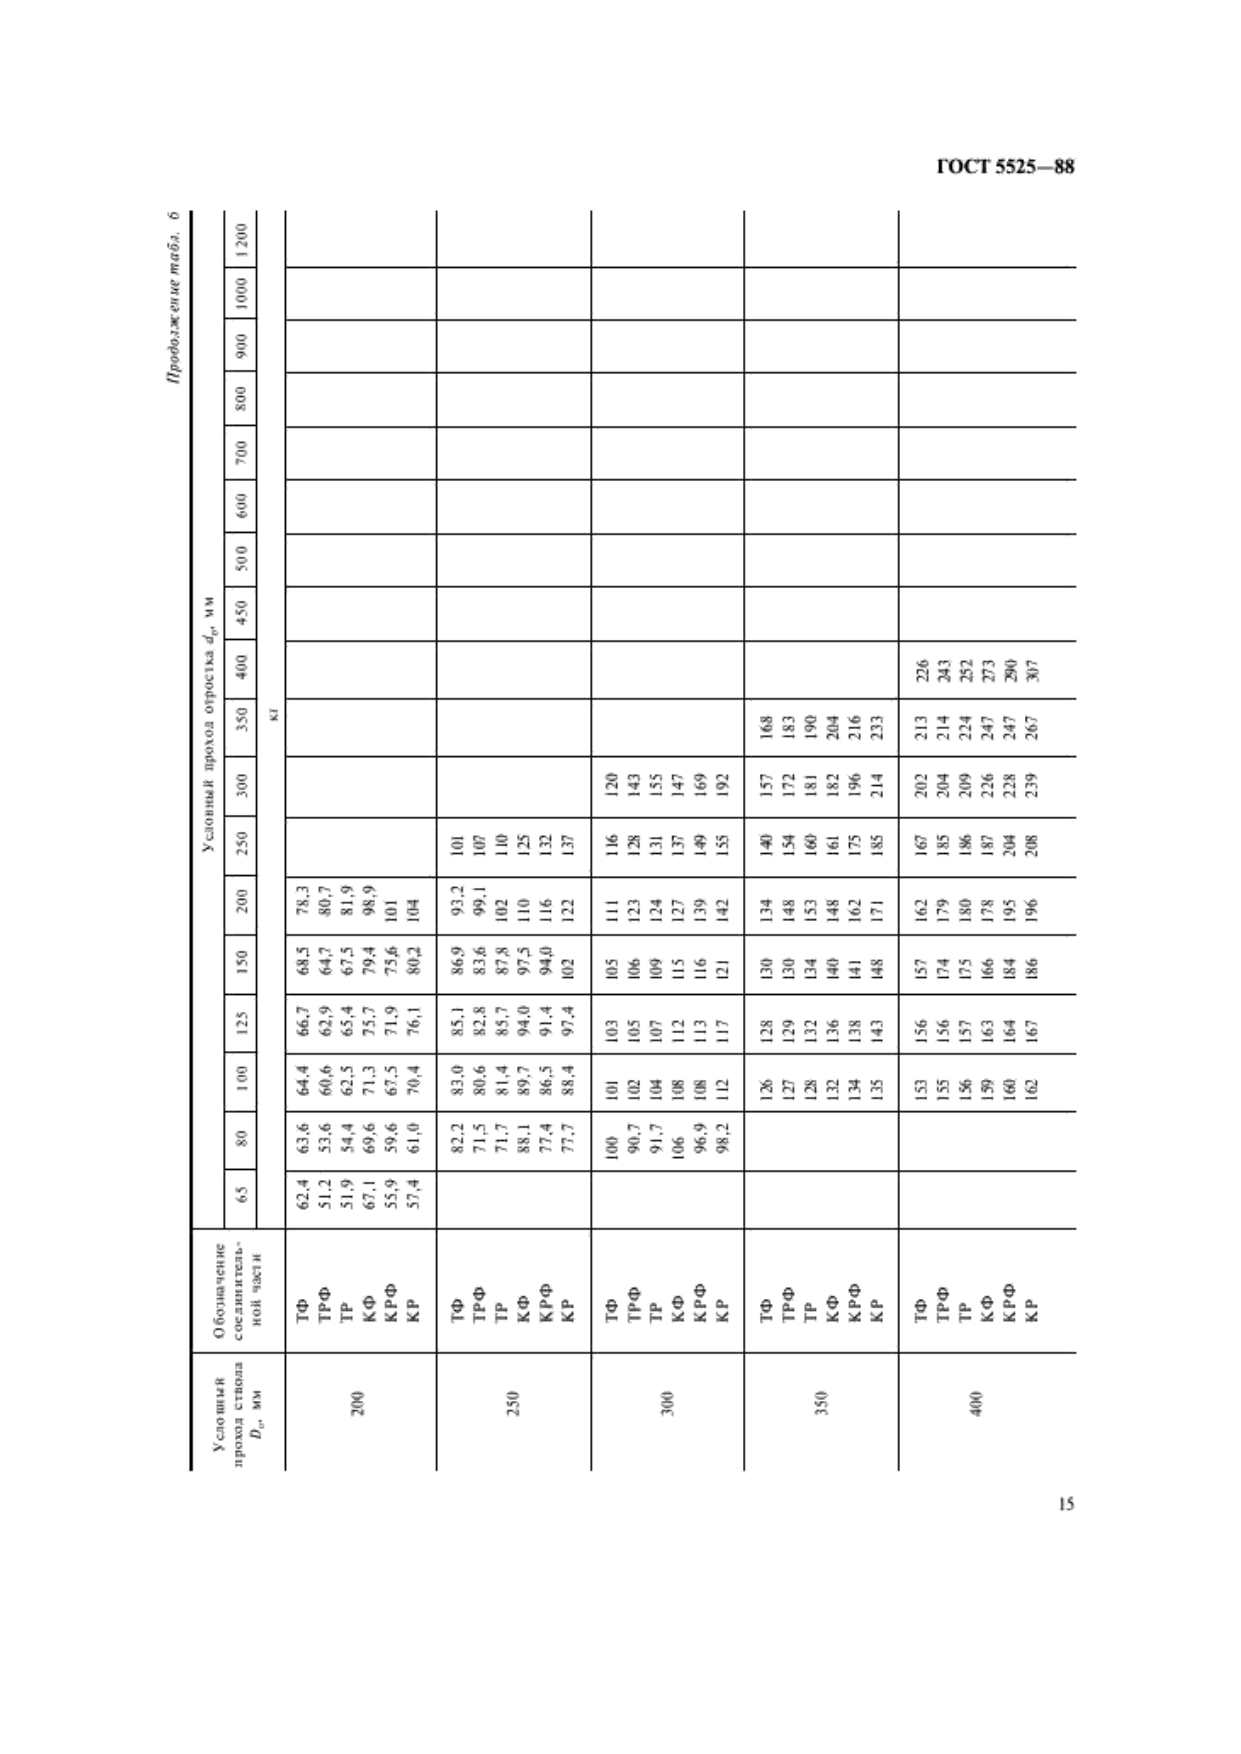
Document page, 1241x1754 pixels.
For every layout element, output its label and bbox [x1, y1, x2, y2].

picture [59, 41, 1182, 1631]
